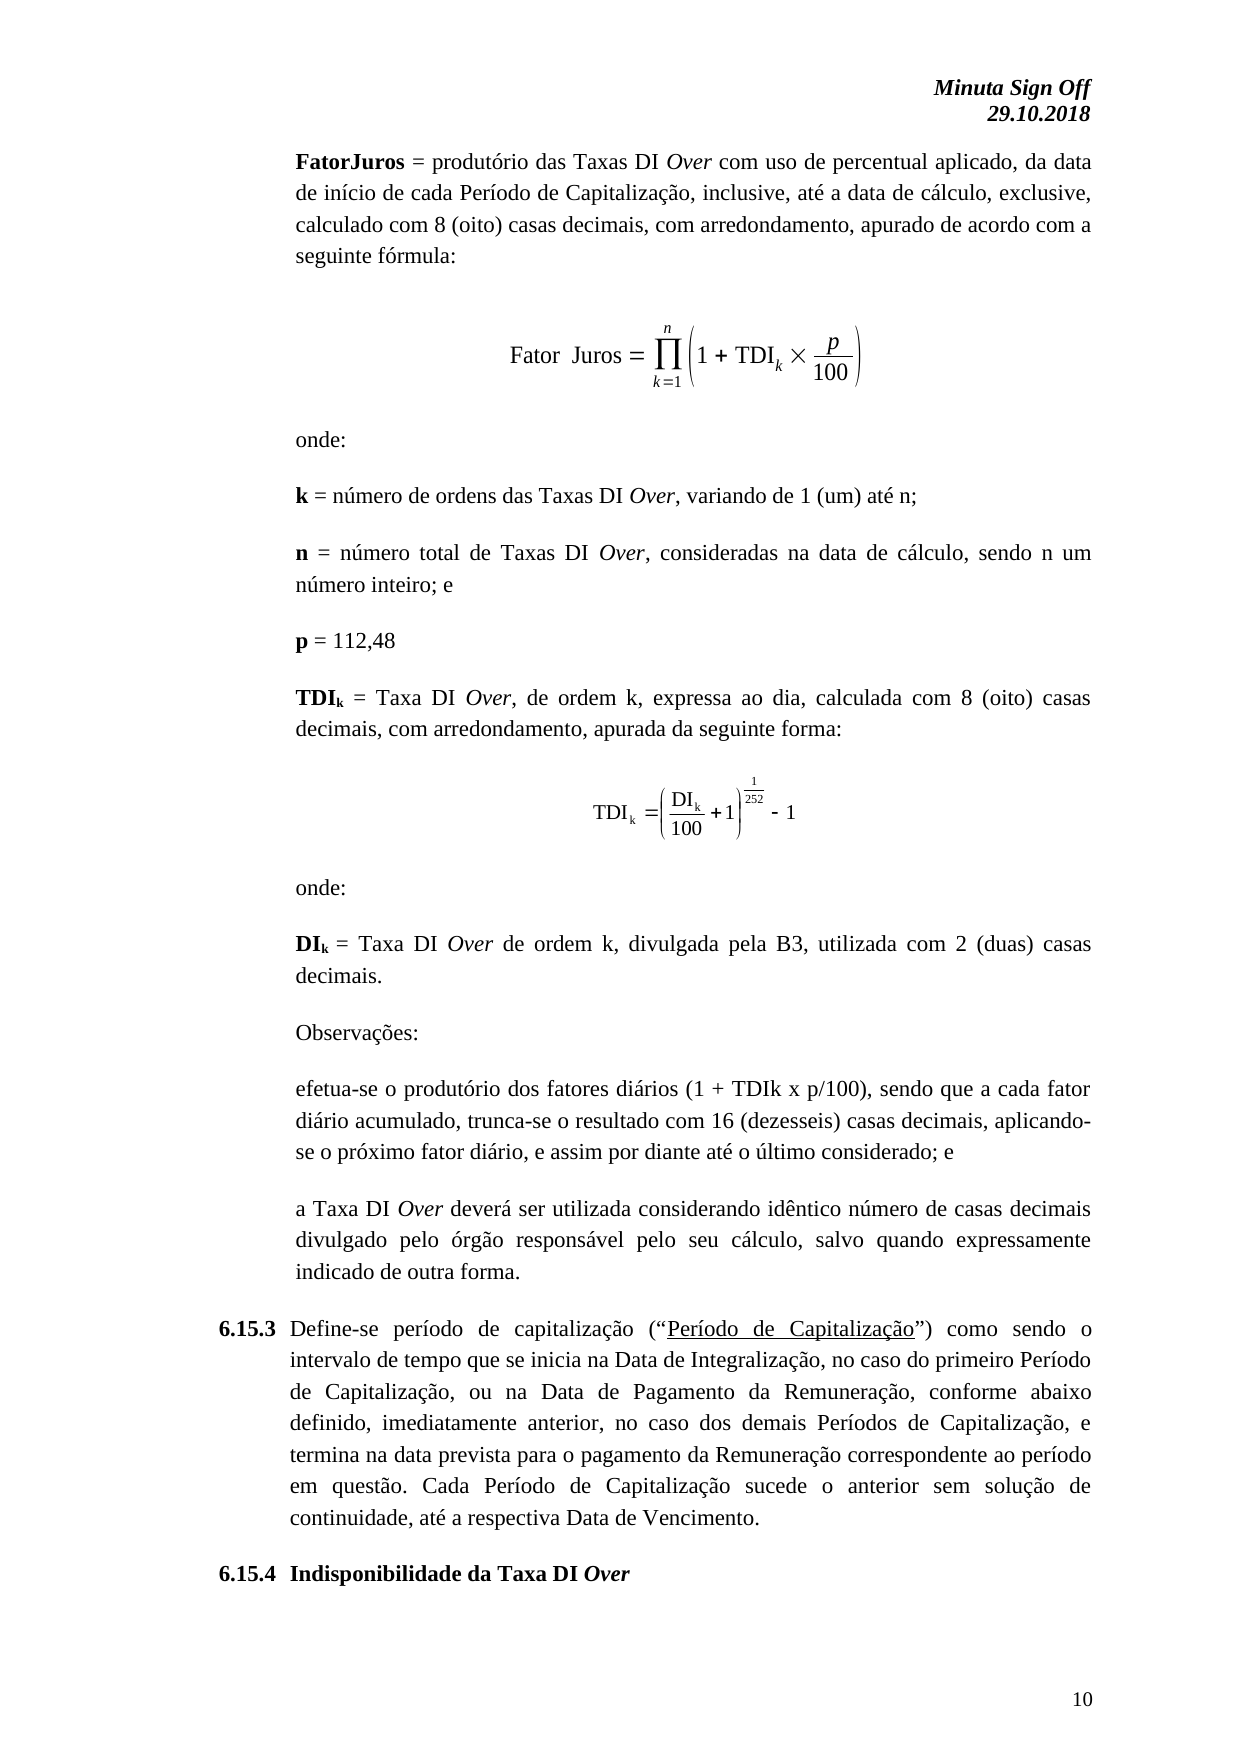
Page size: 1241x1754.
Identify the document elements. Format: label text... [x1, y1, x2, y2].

text Observações: [295, 1019, 1092, 1045]
text p = 112,48 [295, 627, 1092, 653]
text TDIk = Taxa DI Over, de ordem k, expressa ao dia, calculada com 8 (oito) casas decimais, com arredondamento, apurada da seguinte forma: [295, 684, 1092, 742]
text Indisponibilidade da Taxa DI Over [218, 1561, 1092, 1587]
text a Taxa DI Over deverá ser utilizada considerando idêntico número de casas decimais divulgado pelo órgão responsável pelo seu cálculo, salvo quando expressamente indicado de outra forma. [295, 1195, 1092, 1284]
text n = número total de Taxas DI Over, consideradas na data de cálculo, sendo n um número inteiro; e [295, 539, 1092, 597]
text k = número de ordens das Taxas DI Over, variando de 1 (um) até n; [295, 482, 1092, 509]
text onde: [295, 299, 1092, 452]
text FatorJuros = produtório das Taxas DI Over com uso de percentual aplicado, da data de início de cada Período de Capitalização, inclusive, até a data de cálculo, exclusive, calculado com 8 (oito) casas decimais, com arredondamento, apurado de acordo com a seguinte fórmula: [295, 148, 1092, 269]
text DIk = Taxa DI Over de ordem k, divulgada pela B3, utilizada com 2 (duas) casas decimais. [295, 931, 1092, 988]
text Define-se período de capitalização (“Período de Capitalização”) como sendo o intervalo de tempo que se inicia na Data de Integralização, no caso do primeiro Período de Capitalização, ou na Data de Pagamento da Remuneração, conforme abaixo definido, imediatamente anterior, no caso dos demais Períodos de Capitalização, e termina na data prevista para o pagamento da Remuneração correspondente ao período em questão. Cada Período de Capitalização sucede o anterior sem solução de continuidade, até a respectiva Data de Vencimento. [218, 1314, 1092, 1530]
text efetua-se o produtório dos fatores diários (1 + TDIk x p/100), sendo que a cada fator diário acumulado, trunca-se o resultado com 16 (dezesseis) casas decimais, aplicando-se o próximo fator diário, e assim por diante até o último considerado; e [295, 1075, 1092, 1165]
text onde: [295, 874, 1092, 900]
